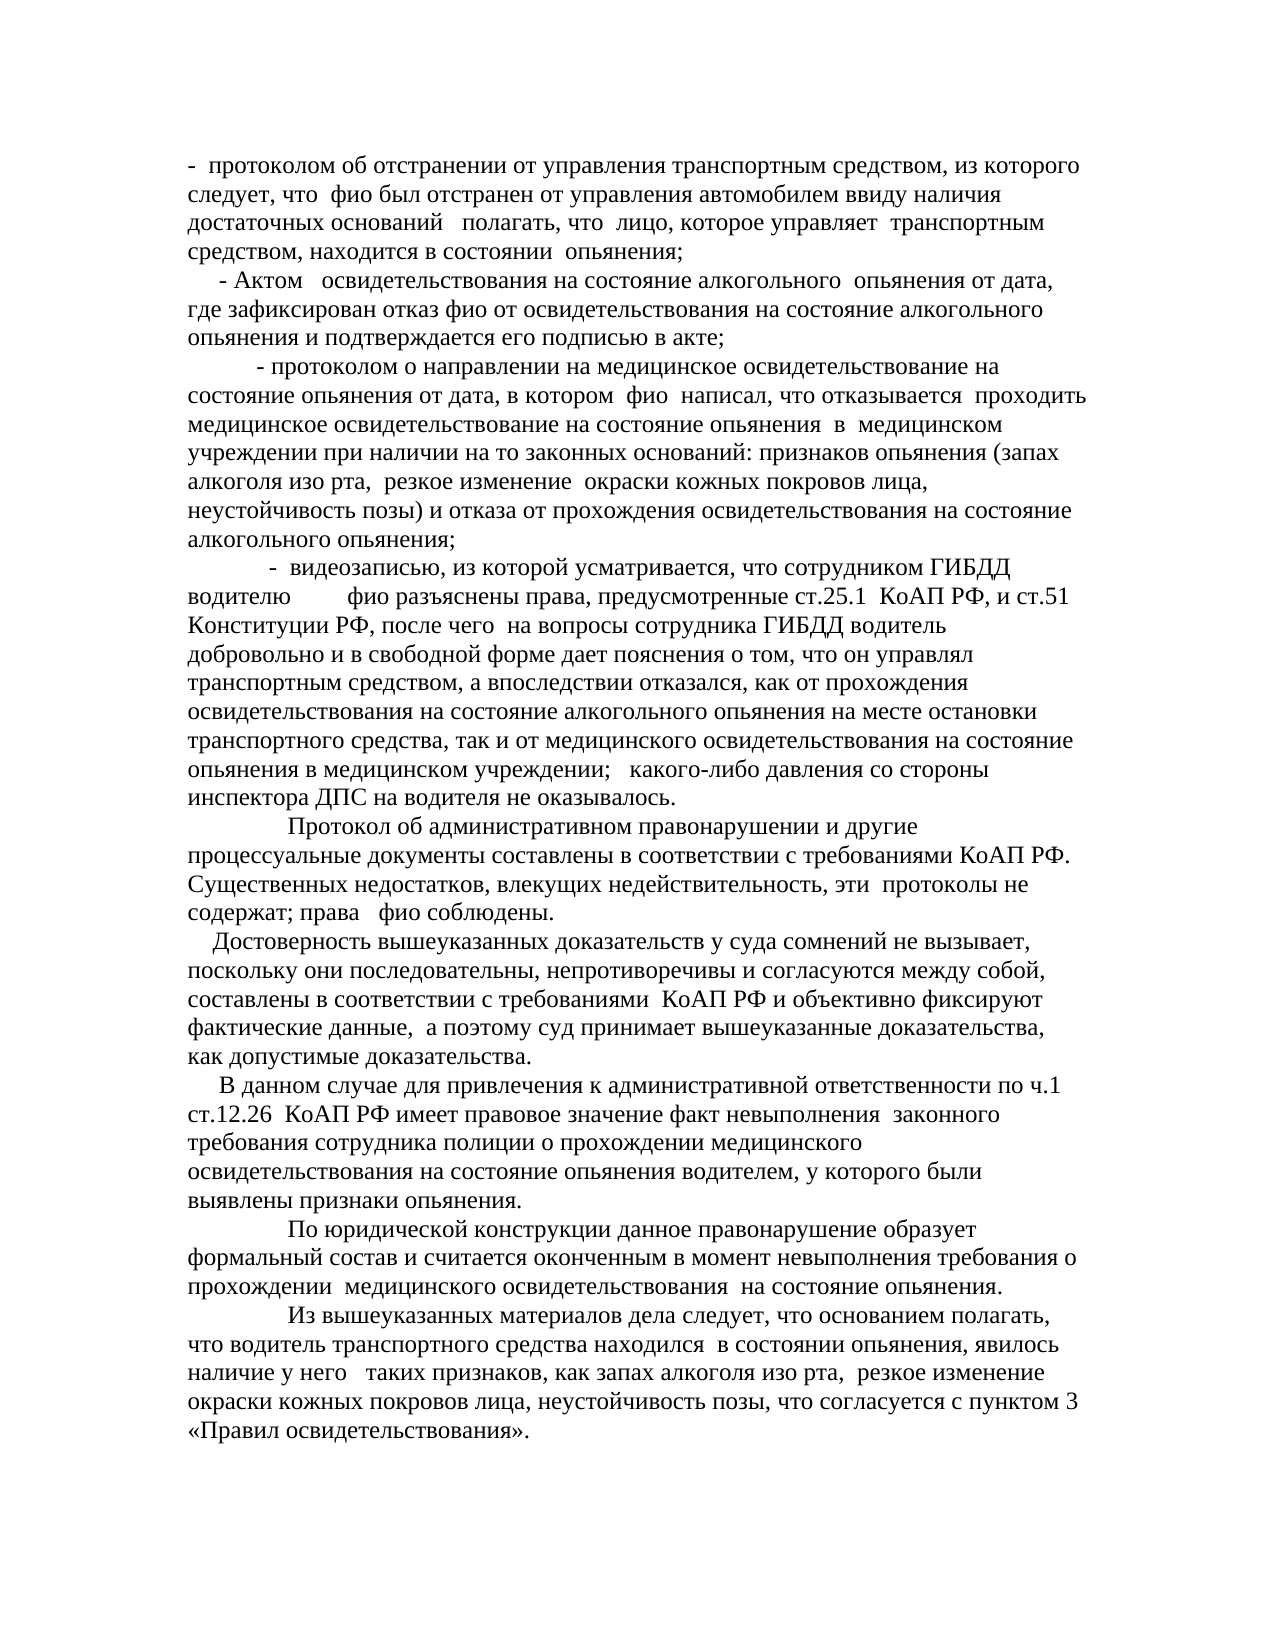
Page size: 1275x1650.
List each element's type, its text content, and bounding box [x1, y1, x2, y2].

text - протоколом об отстранении от управления транспортным средством, из которого следует, что фио был отстранен от управления автомобилем ввиду наличия достаточных оснований полагать, что лицо, которое управляет транспортным средством, находится в состоянии опьянения; [187, 150, 1087, 265]
text Достоверность вышеуказанных доказательств у суда сомнений не вызывает, поскольку они последовательны, непротиворечивы и согласуются между собой, составлены в соответствии с требованиями КоАП РФ и объективно фиксируют фактические данные, а поэтому суд принимает вышеуказанные доказательства, как допустимые доказательства. [187, 926, 1087, 1070]
text По юридической конструкции данное правонарушение образует формальный состав и считается оконченным в момент невыполнения требования о прохождении медицинского освидетельствования на состояние опьянения. [187, 1214, 1087, 1300]
text - Актом освидетельствования на состояние алкогольного опьянения от дата, где зафиксирован отказ фио от освидетельствования на состояние алкогольного опьянения и подтверждается его подписью в акте; [187, 265, 1087, 351]
text - протоколом о направлении на медицинское освидетельствование на состояние опьянения от дата, в котором фио написал, что отказывается проходить медицинское освидетельствование на состояние опьянения в медицинском учреждении при наличии на то законных оснований: признаков опьянения (запах алкоголя изо рта, резкое изменение окраски кожных покровов лица, неустойчивость позы) и отказа от прохождения освидетельствования на состояние алкогольного опьянения; [187, 351, 1087, 552]
text В данном случае для привлечения к административной ответственности по ч.1 ст.12.26 КоАП РФ имеет правовое значение факт невыполнения законного требования сотрудника полиции о прохождении медицинского освидетельствования на состояние опьянения водителем, у которого были выявлены признаки опьянения. [187, 1070, 1087, 1214]
text - видеозаписью, из которой усматривается, что сотрудником ГИБДД водителю фио разъяснены права, предусмотренные ст.25.1 КоАП РФ, и ст.51 Конституции РФ, после чего на вопросы сотрудника ГИБДД водитель добровольно и в свободной форме дает пояснения о том, что он управлял транспортным средством, а впоследствии отказался, как от прохождения освидетельствования на состояние алкогольного опьянения на месте остановки транспортного средства, так и от медицинского освидетельствования на состояние опьянения в медицинском учреждении; какого-либо давления со стороны инспектора ДПС на водителя не оказывалось. [187, 552, 1087, 811]
text Протокол об административном правонарушении и другие процессуальные документы составлены в соответствии с требованиями КоАП РФ. Существенных недостатков, влекущих недействительность, эти протоколы не содержат; права фио соблюдены. [187, 811, 1087, 926]
text Из вышеуказанных материалов дела следует, что основанием полагать, что водитель транспортного средства находился в состоянии опьянения, явилось наличие у него таких признаков, как запах алкоголя изо рта, резкое изменение окраски кожных покровов лица, неустойчивость позы, что согласуется с пунктом 3 «Правил освидетельствования». [187, 1300, 1087, 1444]
